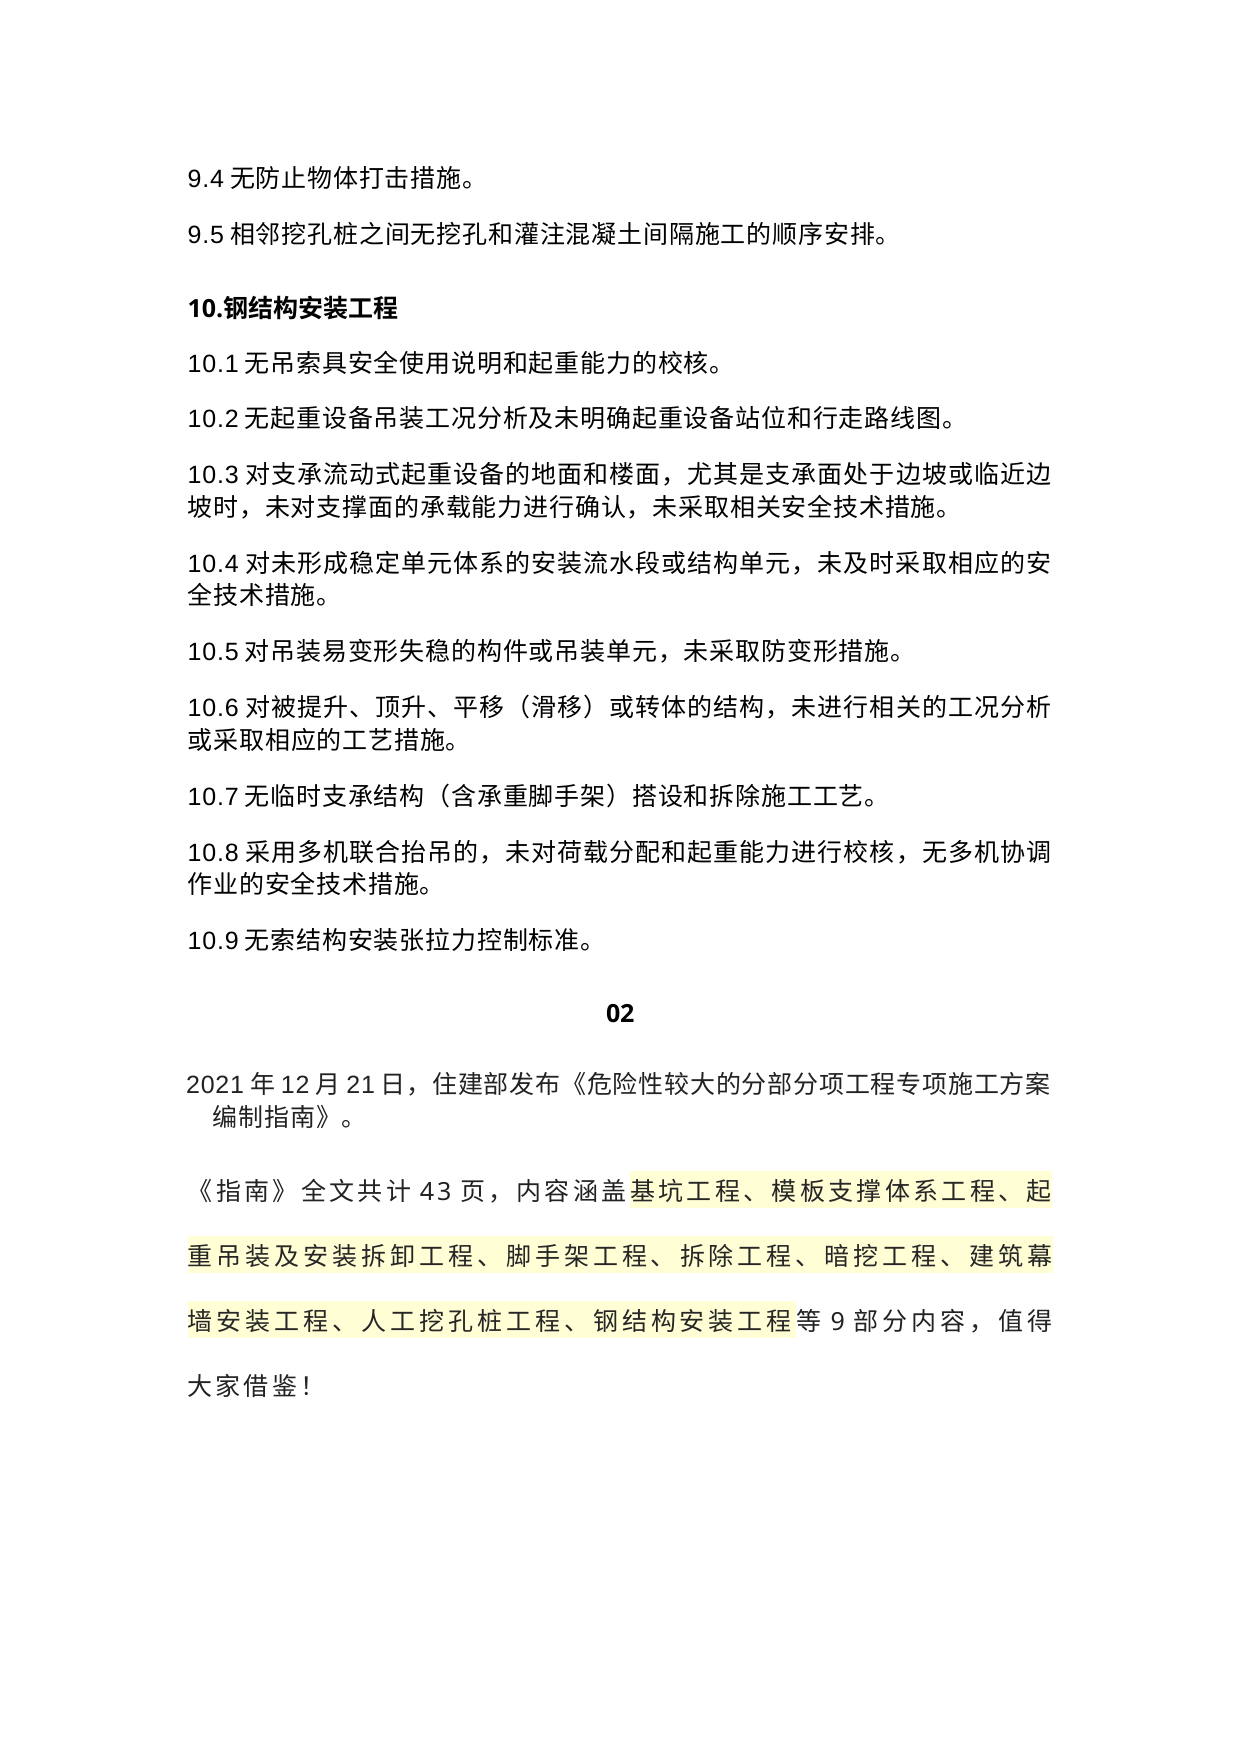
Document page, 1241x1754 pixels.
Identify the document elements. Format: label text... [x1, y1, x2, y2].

text 10.4对未形成稳定单元体系的安装流水段或结构单元，未及时采取相应的安全技术措施。 [187, 547, 1053, 612]
text 2021年12月21日，住建部发布《危险性较大的分部分项工程专项施工方案编制指南》。 [186, 1068, 1053, 1133]
text 10.2无起重设备吊装工况分析及未明确起重设备站位和行走路线图。 [187, 403, 1053, 435]
text 《指南》全文共计43页，内容涵盖基坑工程、模板支撑体系工程、起重吊装及安装拆卸工程、脚手架工程、拆除工程、暗挖工程、建筑幕墙安装工程、人工挖孔桩工程、钢结构安装工程等9部分内容，值得大家借鉴！ [187, 1157, 1053, 1417]
text 10.9无索结构安装张拉力控制标准。 [187, 924, 1053, 957]
text 10.8采用多机联合抬吊的，未对荷载分配和起重能力进行校核，无多机协调作业的安全技术措施。 [187, 836, 1053, 901]
text 10.3对支承流动式起重设备的地面和楼面，尤其是支承面处于边坡或临近边坡时，未对支撑面的承载能力进行确认，未采取相关安全技术措施。 [187, 458, 1053, 523]
text 9.5相邻挖孔桩之间无挖孔和灌注混凝土间隔施工的顺序安排。 [187, 218, 1053, 250]
text 10.6对被提升、顶升、平移（滑移）或转体的结构，未进行相关的工况分析或采取相应的工艺措施。 [187, 691, 1053, 756]
text 10.7无临时支承结构（含承重脚手架）搭设和拆除施工工艺。 [187, 780, 1053, 812]
text 10.5对吊装易变形失稳的构件或吊装单元，未采取防变形措施。 [187, 635, 1053, 668]
text 10.钢结构安装工程 [187, 274, 1053, 339]
text 10.1无吊索具安全使用说明和起重能力的校核。 [187, 347, 1053, 379]
text 9.4无防止物体打击措施。 [187, 162, 1053, 194]
text 02 [187, 980, 1053, 1045]
